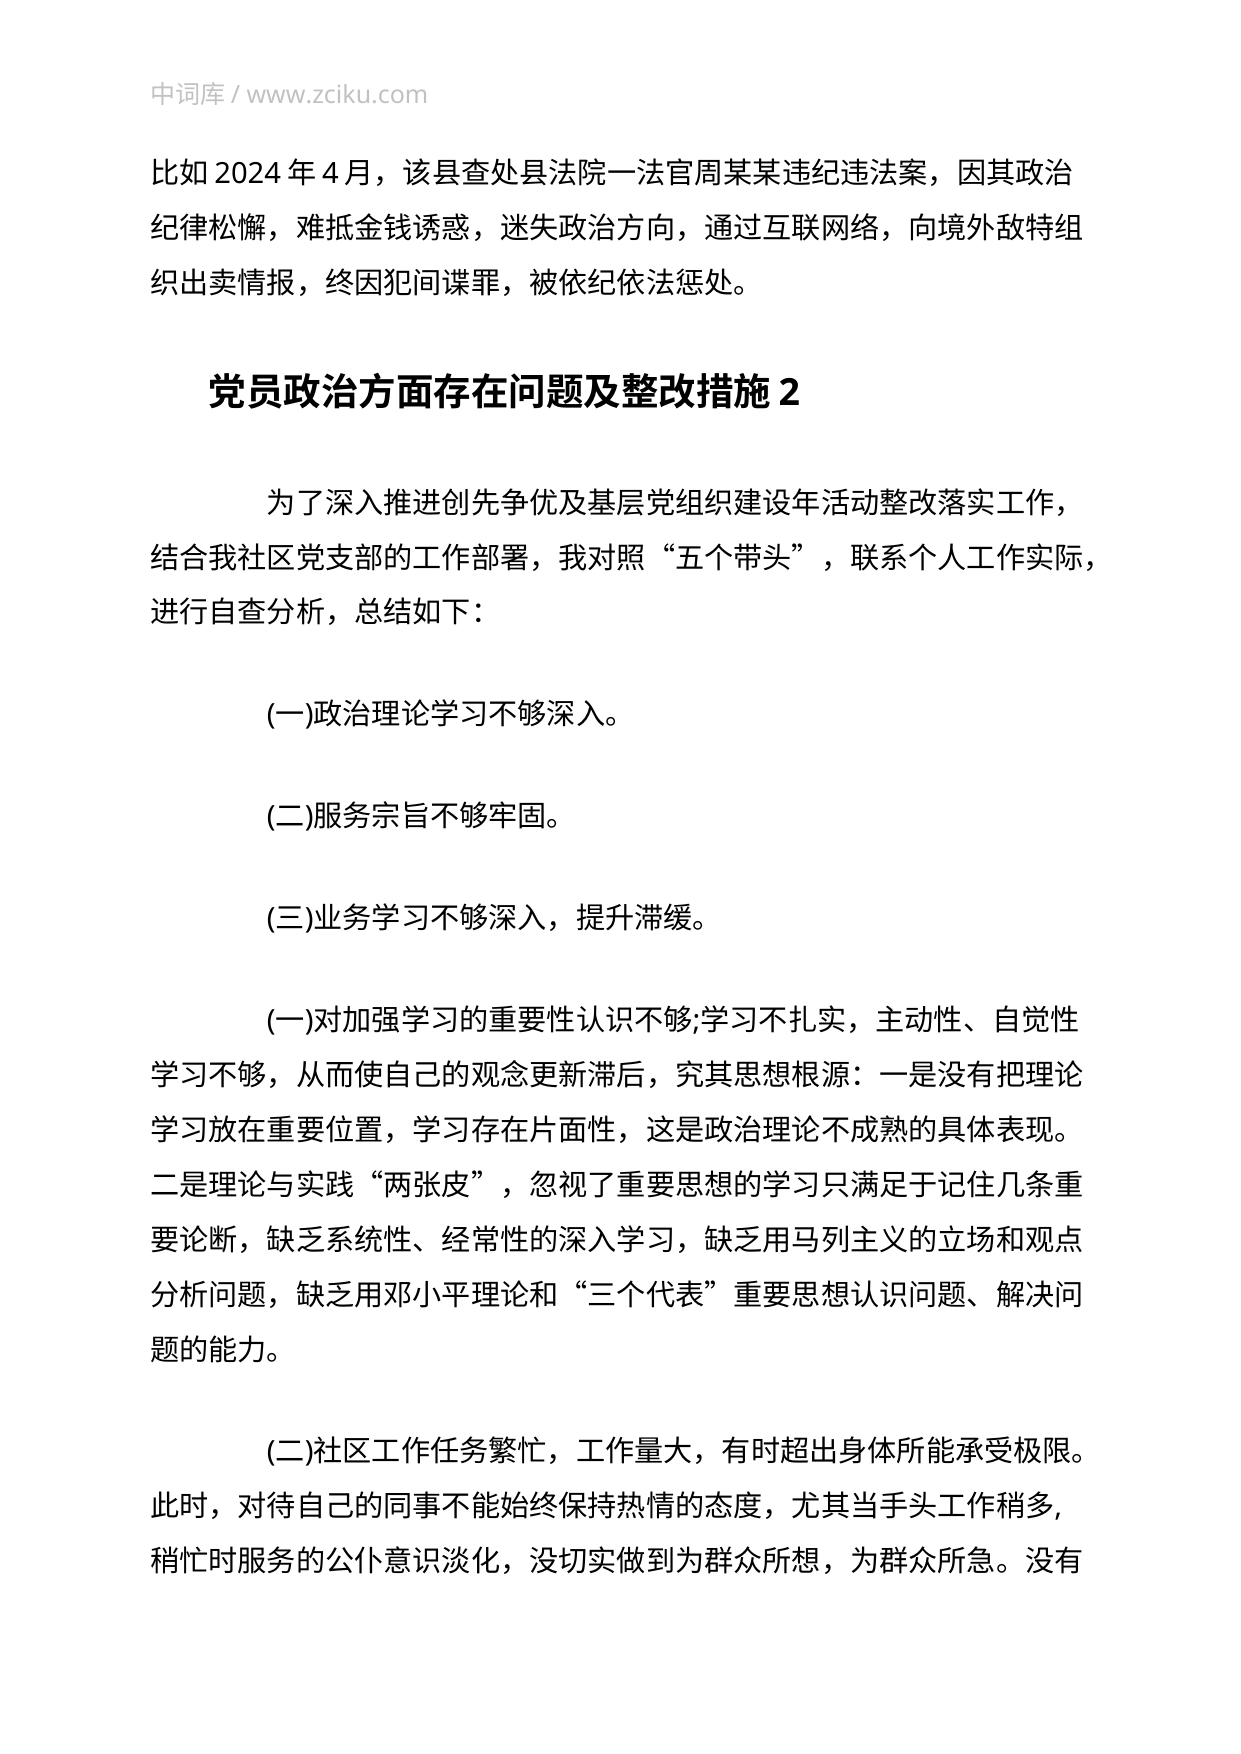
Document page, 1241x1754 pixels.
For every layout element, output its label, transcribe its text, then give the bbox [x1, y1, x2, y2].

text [150, 1428, 1090, 1580]
text (一)政治理论学习不够深入。 [150, 691, 1090, 733]
text 党员政治方面存在问题及整改措施2 [150, 362, 1090, 416]
text 为了深入推进创先争优及基层党组织建设年活动整改落实工作，结合我社区党支部的工作部署，我对照“五个带头”，联系个人工作实际，进行自查分析，总结如下： [150, 479, 1090, 631]
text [150, 150, 1090, 302]
text (二)服务宗旨不够牢固。 [150, 793, 1090, 835]
text (一)对加强学习的重要性认识不够;学习不扎实，主动性、自觉性学习不够，从而使自己的观念更新滞后，究其思想根源：一是没有把理论学习放在重要位置，学习存在片面性，这是政治理论不成熟的具体表现。二是理论与实践“两张皮”，忽视了重要思想的学习只满足于记住几条重要论断，缺乏系统性、经常性的深入学习，缺乏用马列主义的立场和观点分析问题，缺乏用邓小平理论和“三个代表”重要思想认识问题、解决问题的能力。 [150, 997, 1090, 1368]
text (三)业务学习不够深入，提升滞缓。 [150, 895, 1090, 937]
